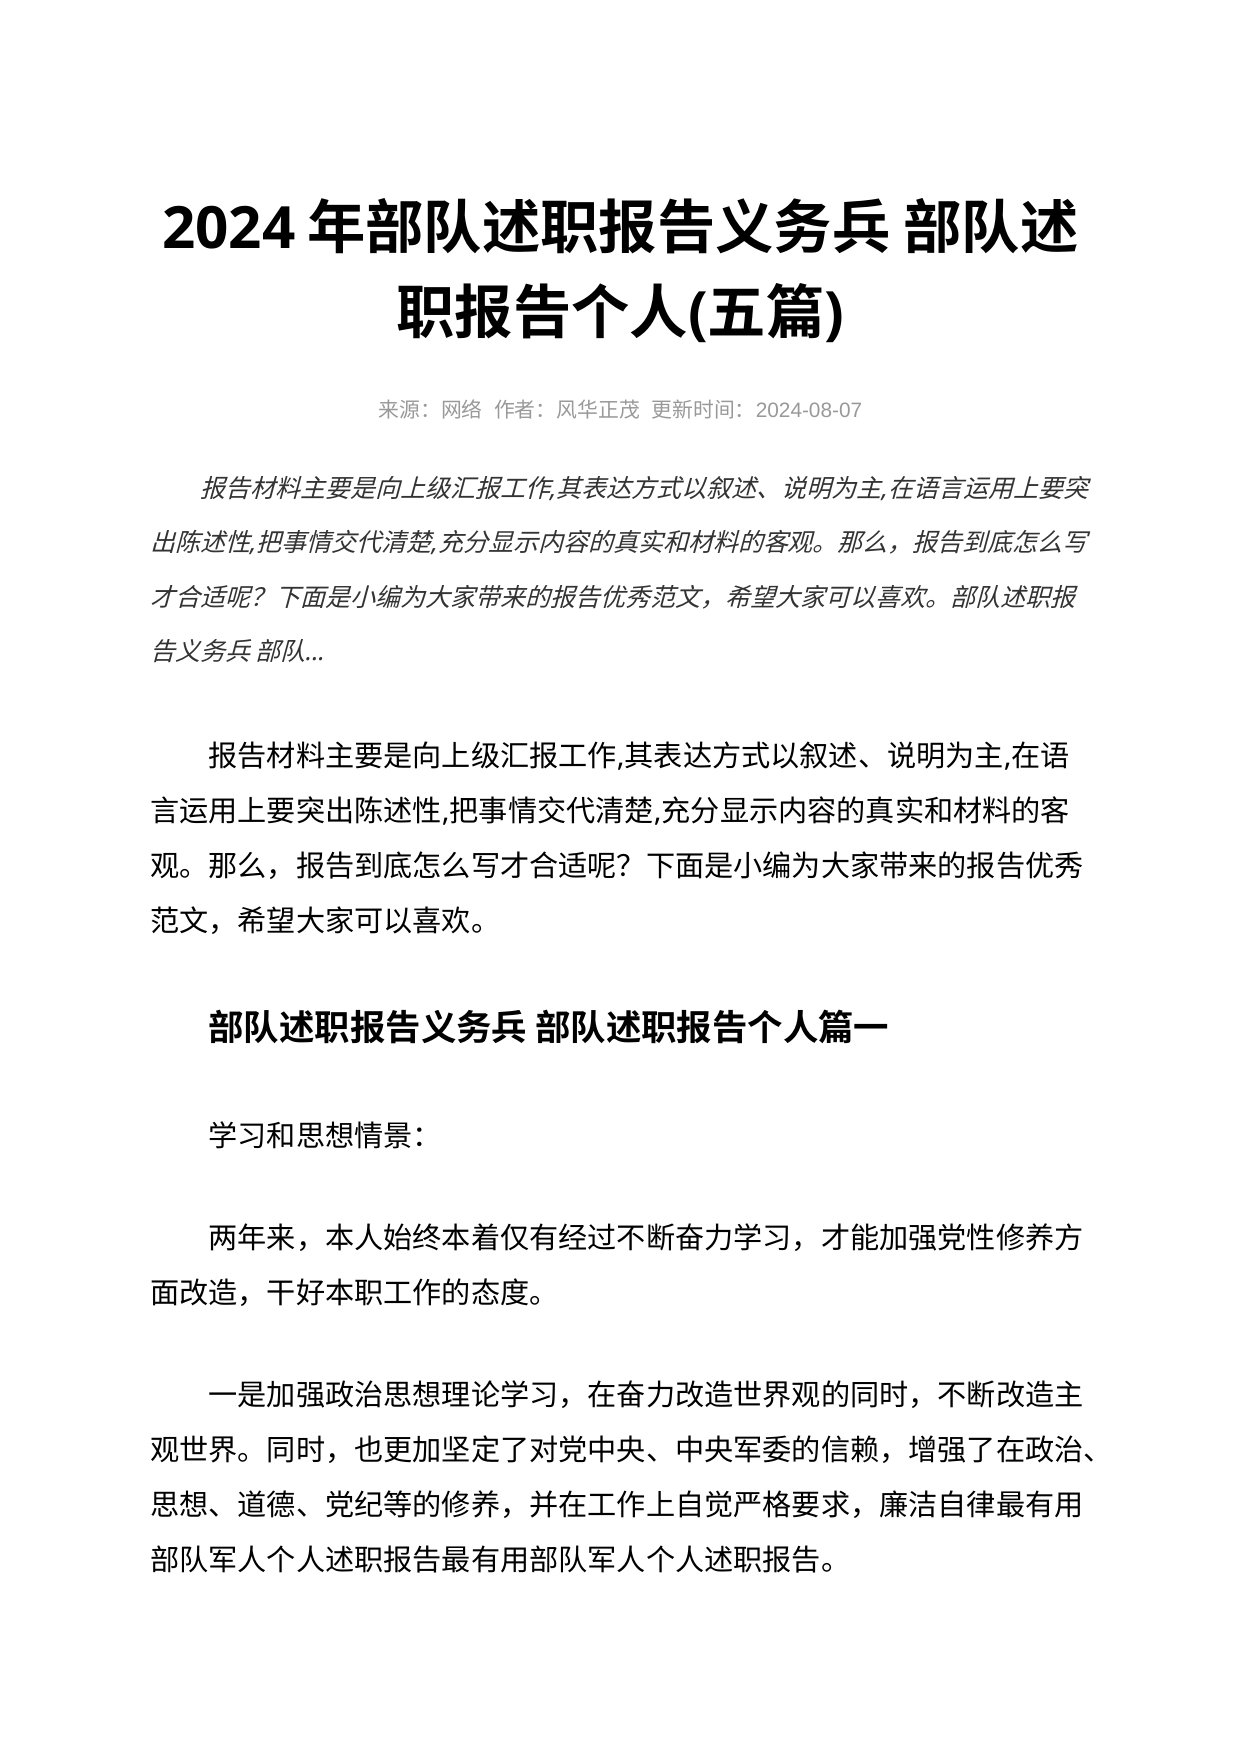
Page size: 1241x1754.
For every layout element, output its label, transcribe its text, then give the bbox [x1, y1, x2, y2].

text 学习和思想情景： [150, 1113, 1090, 1155]
text 两年来，本人始终本着仅有经过不断奋力学习，才能加强党性修养方面改造，干好本职工作的态度。 [150, 1215, 1090, 1312]
text 报告材料主要是向上级汇报工作,其表达方式以叙述、说明为主,在语言运用上要突出陈述性,把事情交代清楚,充分显示内容的真实和材料的客观。那么，报告到底怎么写才合适呢？下面是小编为大家带来的报告优秀范文，希望大家可以喜欢。 [150, 733, 1090, 940]
text 来源：网络 作者：风华正茂 更新时间：2024-08-07 [150, 398, 1090, 422]
text 报告材料主要是向上级汇报工作,其表达方式以叙述、说明为主,在语言运用上要突出陈述性,把事情交代清楚,充分显示内容的真实和材料的客观。那么，报告到底怎么写才合适呢？下面是小编为大家带来的报告优秀范文，希望大家可以喜欢。部队述职报告义务兵 部队... [150, 468, 1090, 668]
text 部队述职报告义务兵 部队述职报告个人篇一 [150, 999, 1090, 1051]
subtitle 2024年部队述职报告义务兵 部队述职报告个人(五篇) [150, 181, 1090, 351]
text 一是加强政治思想理论学习，在奋力改造世界观的同时，不断改造主观世界。同时，也更加坚定了对党中央、中央军委的信赖，增强了在政治、思想、道德、党纪等的修养，并在工作上自觉严格要求，廉洁自律最有用部队军人个人述职报告最有用部队军人个人述职报告。 [150, 1371, 1090, 1578]
